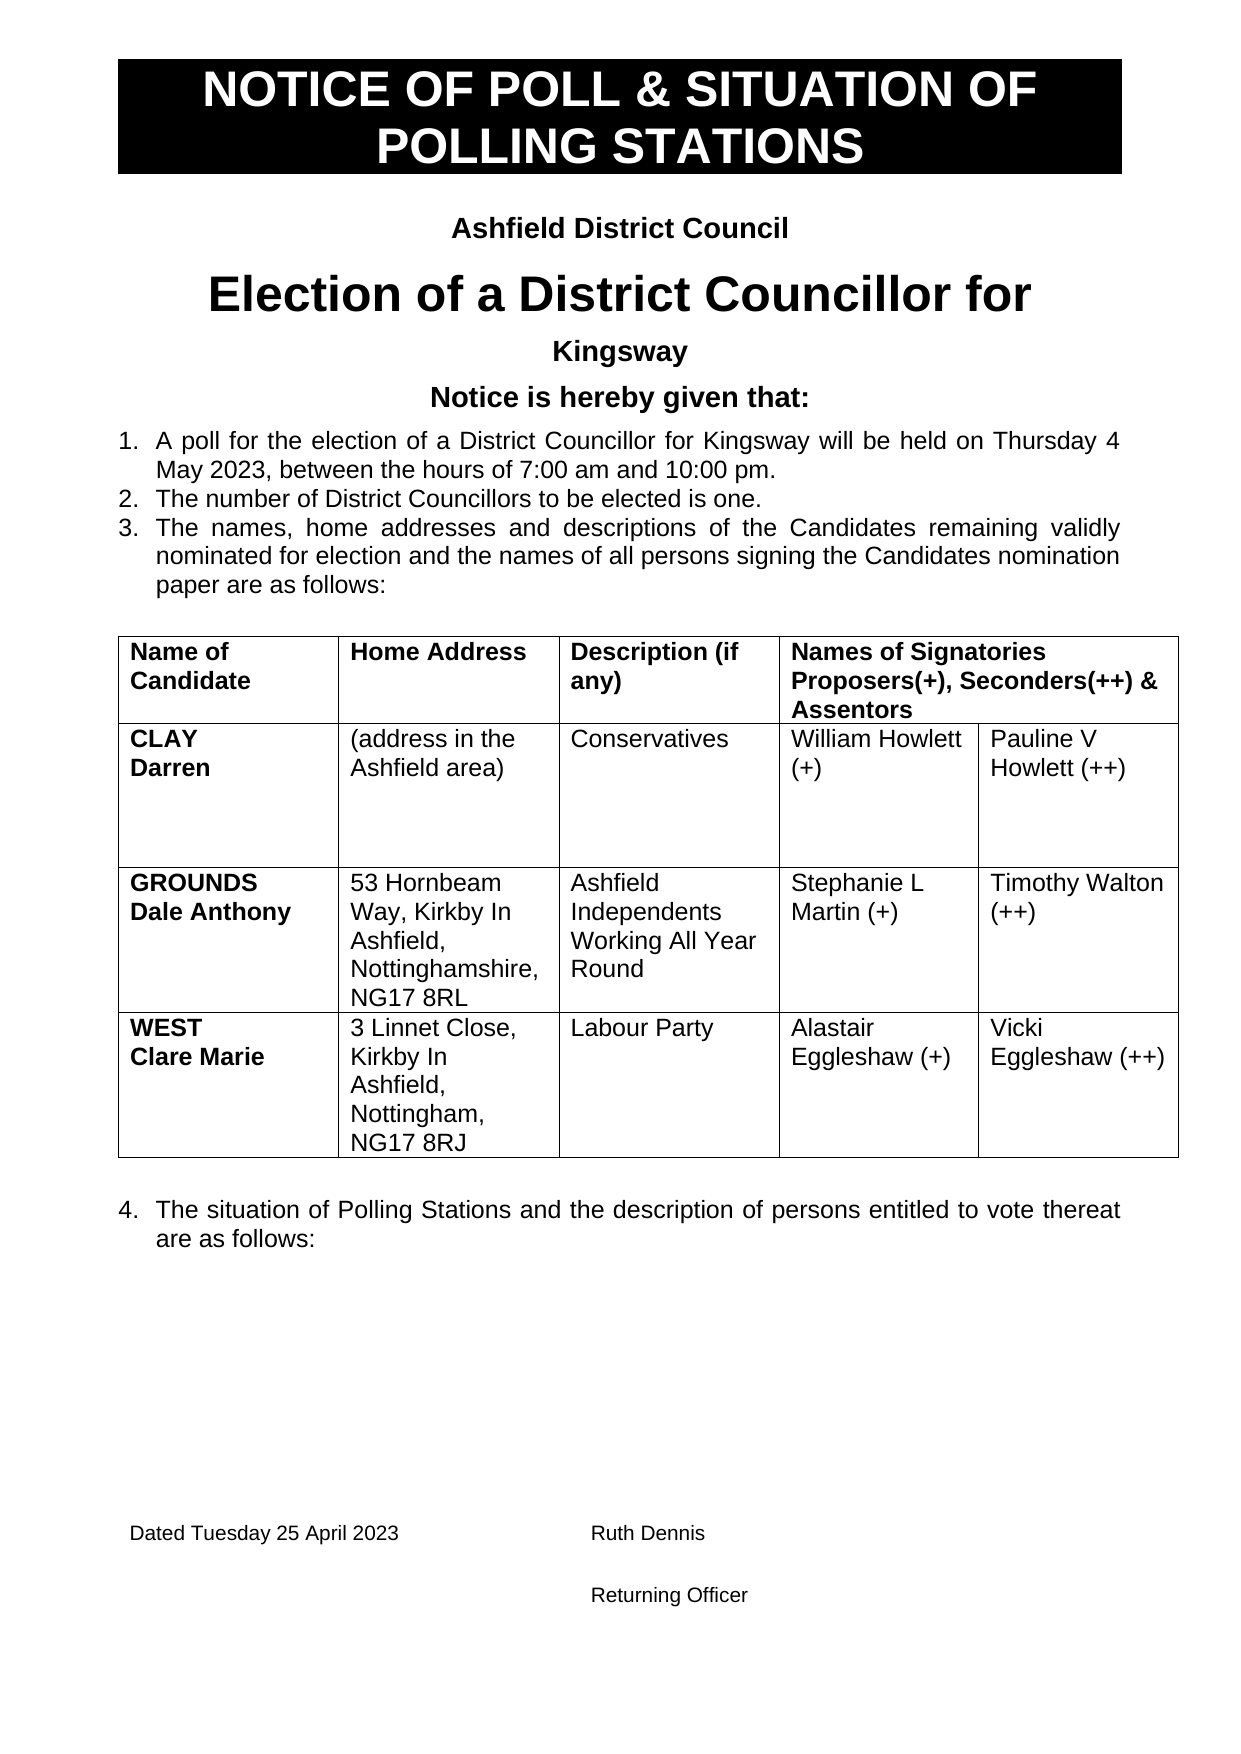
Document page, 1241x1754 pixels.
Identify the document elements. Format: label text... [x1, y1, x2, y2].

table_cell 53 Hornbeam Way, Kirkby In Ashfield, Nottinghamshire, NG17 8RL [339, 868, 559, 1012]
list The situation of Polling Stations and the description of persons entitled to vote thereat are as follows: [118, 1195, 1122, 1252]
table_header Names of Signatories Proposers(+), Seconders(++) & Assentors [780, 637, 1178, 723]
subtitle Notice is hereby given that: [118, 380, 1122, 414]
table_cell Alastair Eggleshaw (+) [780, 1013, 978, 1157]
table_cell Ashfield Independents Working All Year Round [560, 868, 779, 1012]
table_cell WEST Clare Marie [119, 1013, 338, 1157]
subtitle NOTICE OF POLL & SITUATION OF POLLING STATIONS [118, 59, 1122, 174]
table_cell Pauline V Howlett (++) [979, 724, 1178, 867]
table_cell William Howlett (+) [780, 724, 978, 867]
table_cell Vicki Eggleshaw (++) [979, 1013, 1178, 1157]
table_cell Timothy Walton (++) [979, 868, 1178, 1012]
list The number of District Councillors to be elected is one. [118, 484, 1122, 512]
table_cell Labour Party [560, 1013, 779, 1157]
table_cell Stephanie L Martin (+) [780, 868, 978, 1012]
subtitle Kingsway [118, 334, 1122, 368]
table_header Description (if any) [560, 637, 779, 723]
table_cell GROUNDS Dale Anthony [119, 868, 338, 1012]
table_header Name of Candidate [119, 637, 338, 723]
table_header Home Address [339, 637, 559, 723]
table_cell 3 Linnet Close, Kirkby In Ashfield, Nottingham, NG17 8RJ [339, 1013, 559, 1157]
list A poll for the election of a District Councillor for Kingsway will be held on Thursday 4 May 2023, between the hours of 7:00 am and 10:00 pm. [118, 426, 1122, 484]
text Ashfield District Council [118, 211, 1122, 245]
table_cell (address in the Ashfield area) [339, 724, 559, 867]
subtitle Election of a District Councillor for [118, 264, 1122, 322]
list The names, home addresses and descriptions of the Candidates remaining validly nominated for election and the names of all persons signing the Candidates nomination paper are as follows: [118, 512, 1122, 599]
table_cell CLAY Darren [119, 724, 338, 867]
table_cell Conservatives [560, 724, 779, 867]
